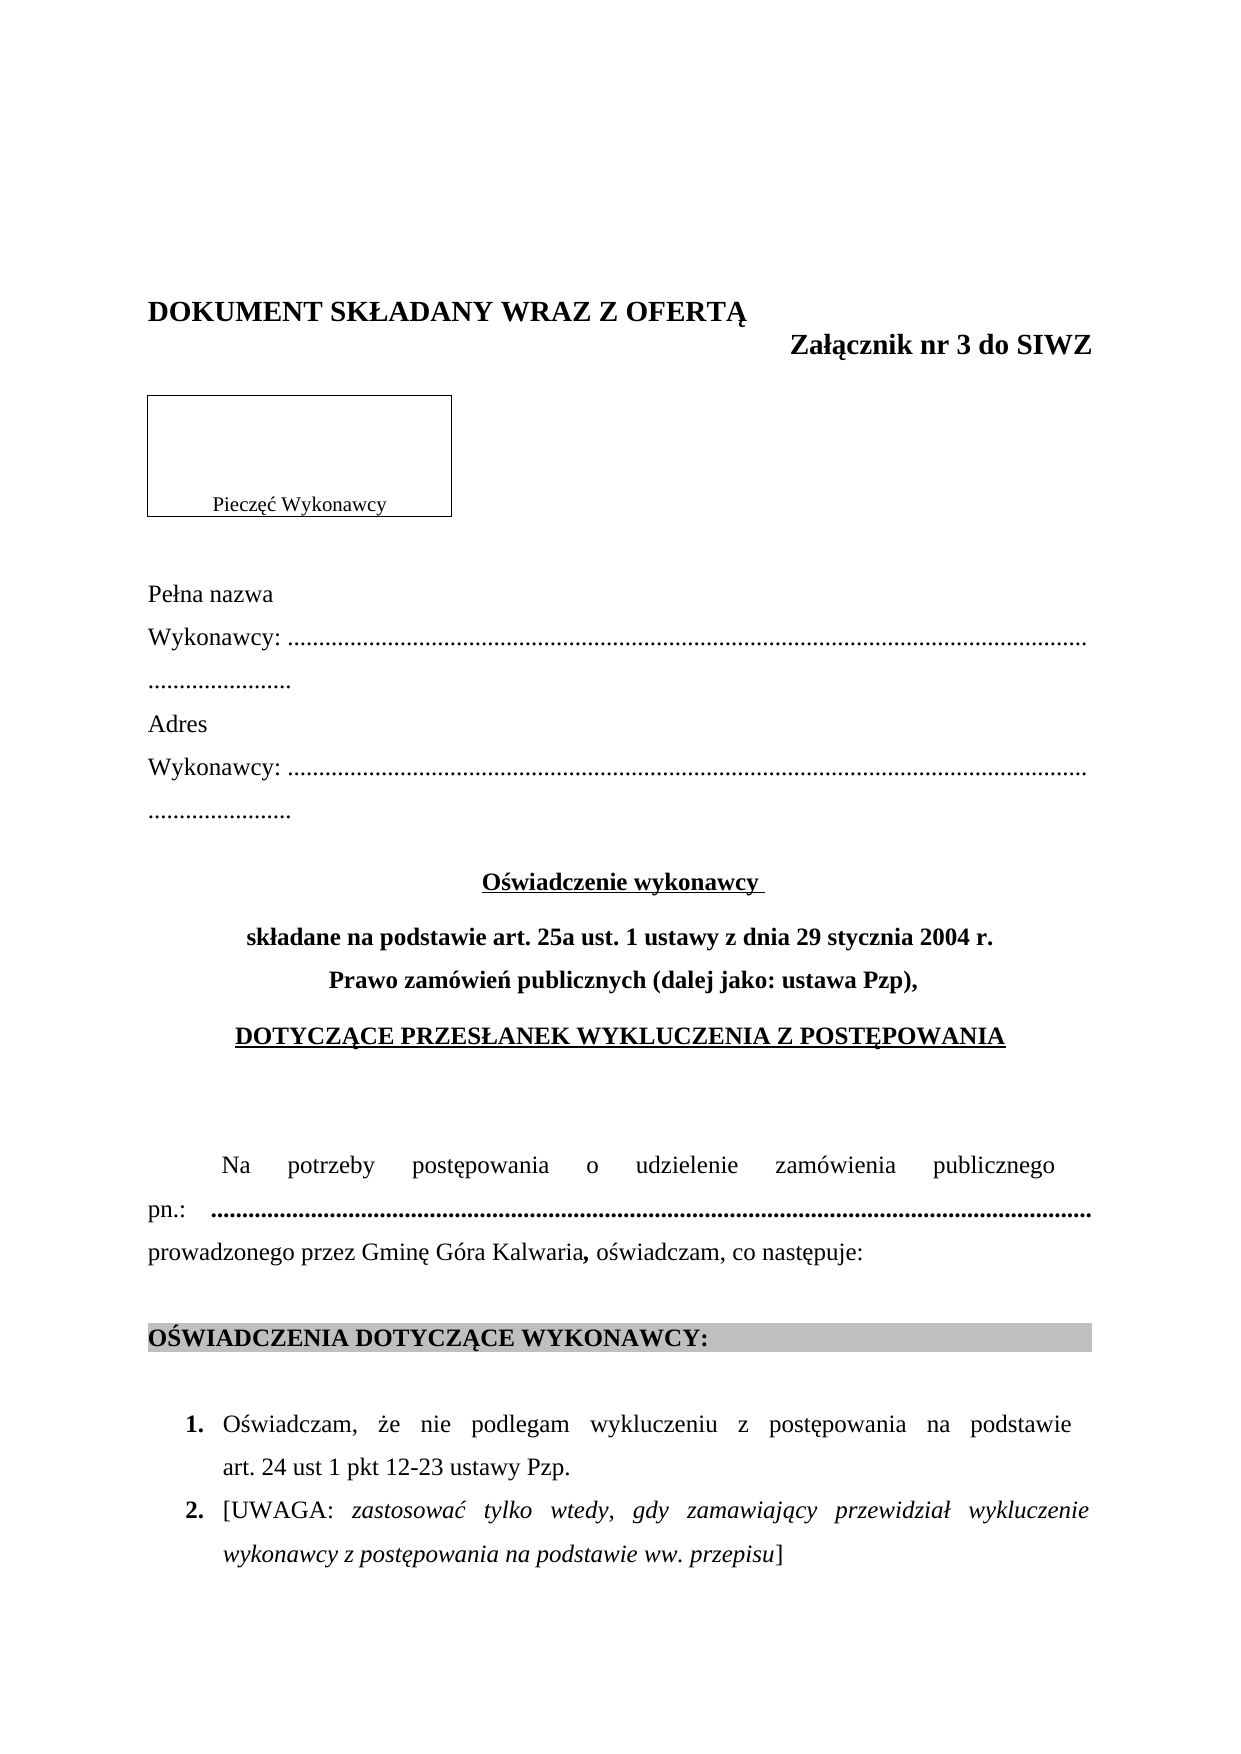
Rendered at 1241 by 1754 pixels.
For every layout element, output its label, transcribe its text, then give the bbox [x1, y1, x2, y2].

list [UWAGA: zastosować tylko wtedy, gdy zamawiający przewidział wykluczenie wykonawcy z postępowania na podstawie ww. przepisu] [185, 1496, 1092, 1567]
text Pełna nazwa Wykonawcy: ....................................................................................................................................................... [148, 579, 1092, 694]
table_header Pieczęć Wykonawcy [148, 396, 451, 516]
list Oświadczam, że nie podlegam wykluczeniu z postępowania na podstawie art. 24 ust 1 pkt 12-23 ustawy Pzp. [185, 1409, 1092, 1481]
text DOTYCZĄCE PRZESŁANEK WYKLUCZENIA Z POSTĘPOWANIA [148, 1021, 1092, 1050]
text składane na podstawie art. 25a ust. 1 ustawy z dnia 29 stycznia 2004 r. [148, 922, 1092, 951]
text Oświadczenie wykonawcy [148, 867, 1092, 896]
text Adres Wykonawcy: ....................................................................................................................................................... [148, 709, 1092, 824]
text OŚWIADCZENIA DOTYCZĄCE WYKONAWCY: [148, 1323, 1092, 1352]
text Na potrzeby postępowania o udzielenie zamówienia publicznego pn.: ............................................................................................................................................. prowadzonego przez Gminę Góra Kalwaria, oświadczam, co następuje: [148, 1151, 1092, 1266]
text Prawo zamówień publicznych (dalej jako: ustawa Pzp), [148, 966, 1092, 994]
text Załącznik nr 3 do SIWZ [148, 327, 1092, 361]
text DOKUMENT SKŁADANY WRAZ Z OFERTĄ [148, 294, 1092, 327]
